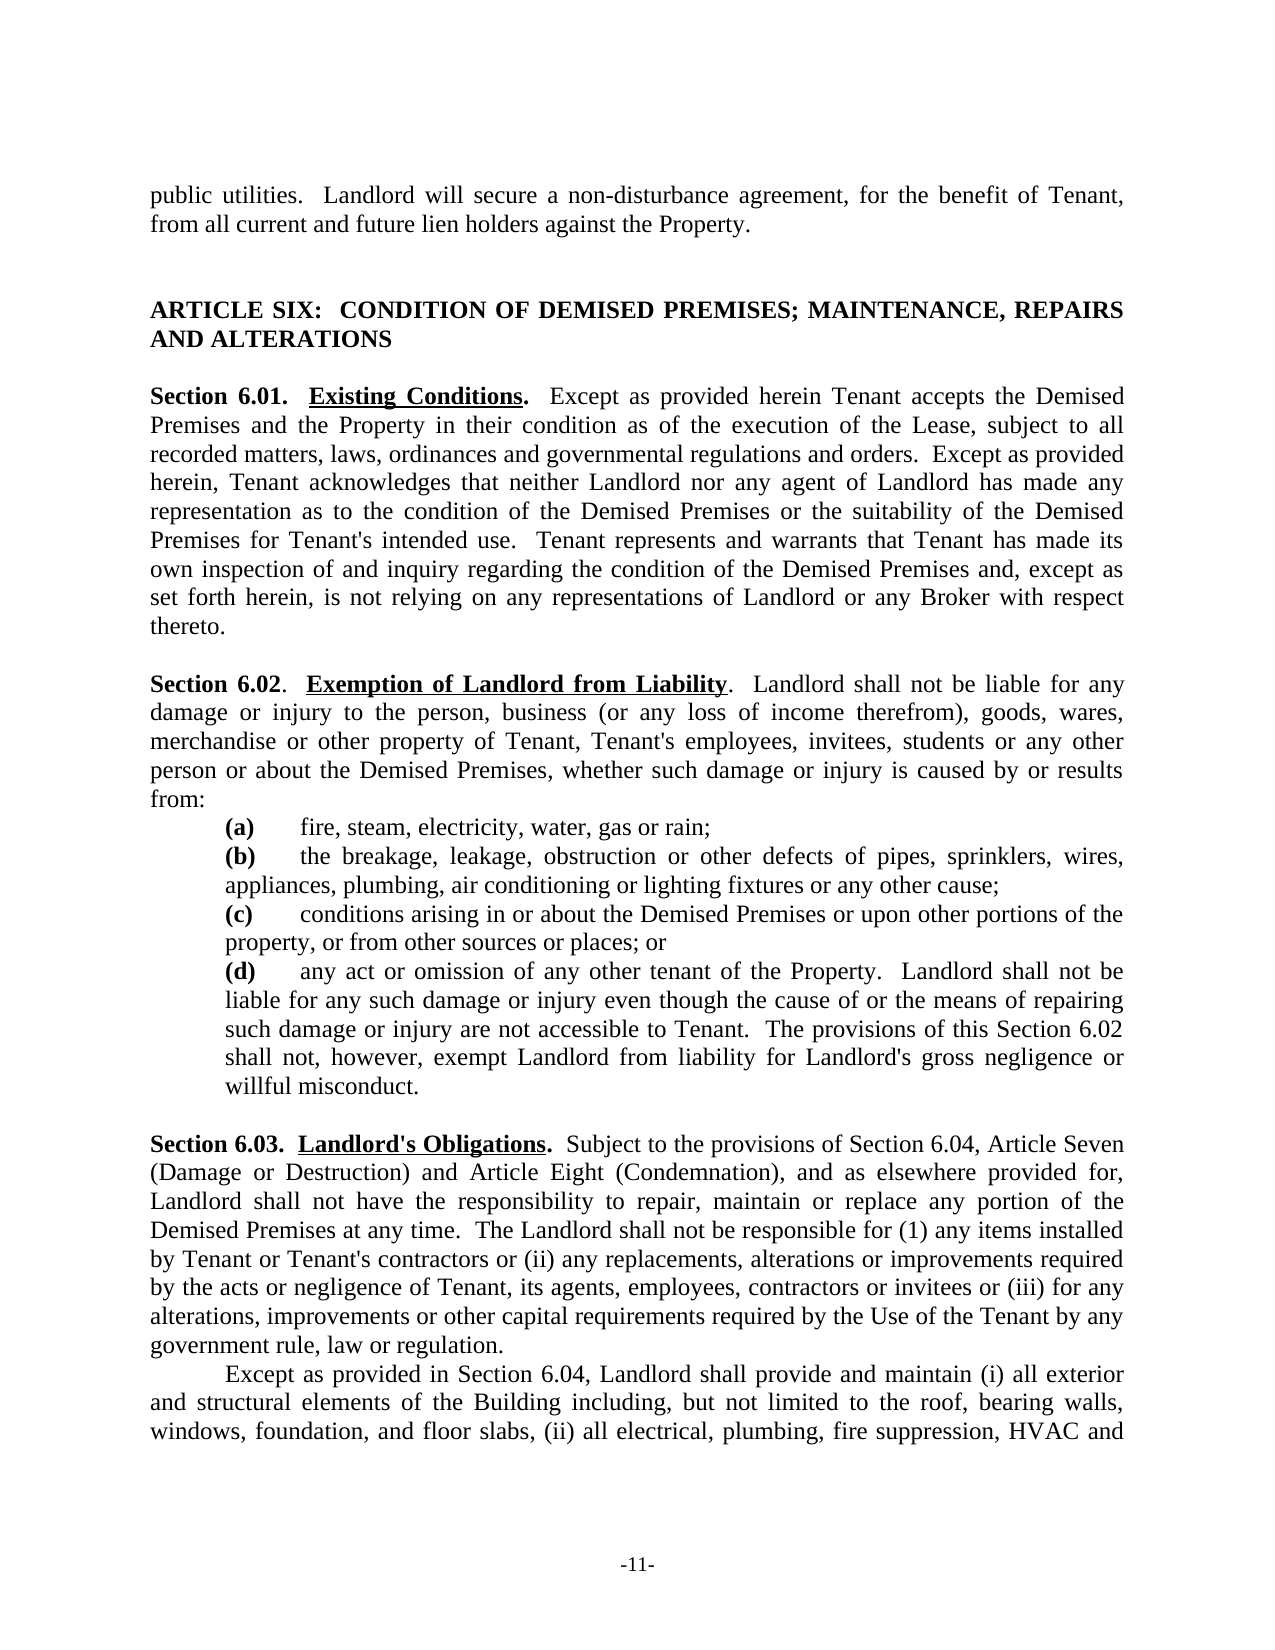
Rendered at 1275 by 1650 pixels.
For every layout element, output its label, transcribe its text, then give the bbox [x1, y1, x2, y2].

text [150, 1359, 1125, 1445]
text (b) the breakage, leakage, obstruction or other defects of pipes, sprinklers, wires, appliances, plumbing, air conditioning or lighting fixtures or any other cause; [225, 841, 1125, 899]
text (d) any act or omission of any other tenant of the Property. Landlord shall not be liable for any such damage or injury even though the cause of or the means of repairing such damage or injury are not accessible to Tenant. The provisions of this Section 6.02 shall not, however, exempt Landlord from liability for Landlord's gross negligence or willful misconduct. [225, 956, 1125, 1100]
text Section 6.01. Existing Conditions. Except as provided herein Tenant accepts the Demised Premises and the Property in their condition as of the execution of the Lease, subject to all recorded matters, laws, ordinances and governmental regulations and orders. Except as provided herein, Tenant acknowledges that neither Landlord nor any agent of Landlord has made any representation as to the condition of the Demised Premises or the suitability of the Demised Premises for Tenant's intended use. Tenant represents and warrants that Tenant has made its own inspection of and inquiry regarding the condition of the Demised Premises and, except as set forth herein, is not relying on any representations of Landlord or any Broker with respect thereto. [150, 381, 1125, 640]
text ARTICLE SIX: CONDITION OF DEMISED PREMISES; MAINTENANCE, REPAIRS AND ALTERATIONS [150, 295, 1125, 352]
text (a) fire, steam, electricity, water, gas or rain; [150, 812, 1125, 841]
text Section 6.03. Landlord's Obligations. Subject to the provisions of Section 6.04, Article Seven (Damage or Destruction) and Article Eight (Condemnation), and as elsewhere provided for, Landlord shall not have the responsibility to repair, maintain or replace any portion of the Demised Premises at any time. The Landlord shall not be responsible for (1) any items installed by Tenant or Tenant's contractors or (ii) any replacements, alterations or improvements required by the acts or negligence of Tenant, its agents, employees, contractors or invitees or (iii) for any alterations, improvements or other capital requirements required by the Use of the Tenant by any government rule, law or regulation. [150, 1129, 1125, 1359]
text (c) conditions arising in or about the Demised Premises or upon other portions of the property, or from other sources or places; or [225, 899, 1125, 956]
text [150, 180, 1125, 237]
text Section 6.02. Exemption of Landlord from Liability. Landlord shall not be liable for any damage or injury to the person, business (or any loss of income therefrom), goods, wares, merchandise or other property of Tenant, Tenant's employees, invitees, students or any other person or about the Demised Premises, whether such damage or injury is caused by or results from: [150, 669, 1125, 812]
